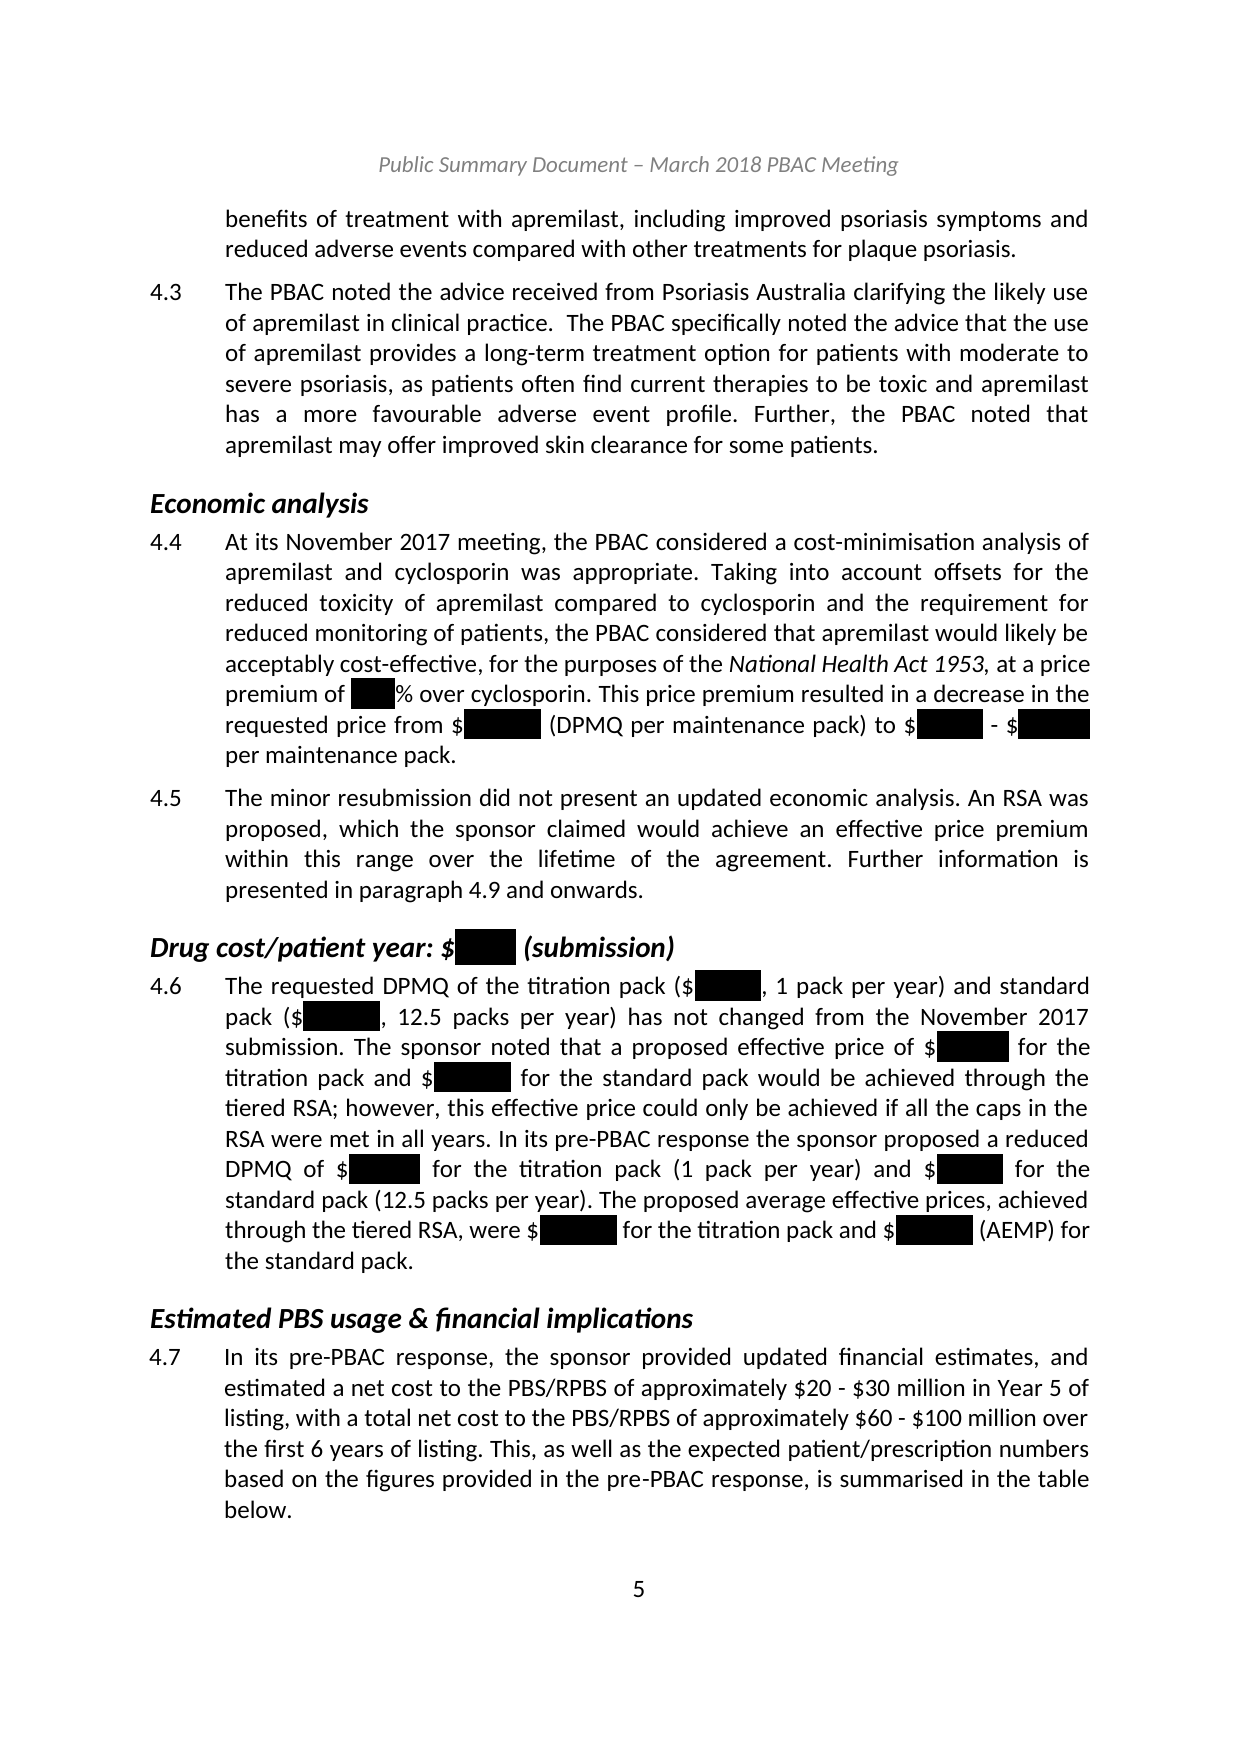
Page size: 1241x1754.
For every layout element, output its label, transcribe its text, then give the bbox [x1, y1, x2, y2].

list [150, 203, 1090, 264]
subtitle Economic analysis [150, 485, 1090, 520]
list The PBAC noted the advice received from Psoriasis Australia clarifying the likely use of apremilast in clinical practice. The PBAC specifically noted the advice that the use of apremilast provides a long-term treatment option for patients with moderate to severe psoriasis, as patients often find current therapies to be toxic and apremilast has a more favourable adverse event profile. Further, the PBAC noted that apremilast may offer improved skin clearance for some patients. [150, 277, 1090, 460]
subtitle Drug cost/patient year: $''''''''' (submission) [150, 929, 455, 965]
list The requested DPMQ of the titration pack ($'''''''''''', 1 pack per year) and standard pack ($'''''''''''''', 12.5 packs per year) has not changed from the November 2017 submission. The sponsor noted that a proposed effective price of $''''''''''''' for the titration pack and $'''''''''''''' for the standard pack would be achieved through the tiered RSA; however, this effective price could only be achieved if all the caps in the RSA were met in all years. In its pre-PBAC response the sponsor proposed a reduced DPMQ of $''''''''''''' for the titration pack (1 pack per year) and $'''''''''''' for the standard pack (12.5 packs per year). The proposed average effective prices, achieved through the tiered RSA, were $'''''''''''''' for the titration pack and $'''''''''''''' (AEMP) for the standard pack. [150, 970, 1090, 1276]
list The minor resubmission did not present an updated economic analysis. An RSA was proposed, which the sponsor claimed would achieve an effective price premium within this range over the lifetime of the agreement. Further information is presented in paragraph 4.9 and onwards. [150, 782, 1090, 904]
subtitle Drug cost/patient year: $''''''''' (submission) [516, 929, 1090, 965]
list At its November 2017 meeting, the PBAC considered a cost-minimisation analysis of apremilast and cyclosporin was appropriate. Taking into account offsets for the reduced toxicity of apremilast compared to cyclosporin and the requirement for reduced monitoring of patients, the PBAC considered that apremilast would likely be acceptably cost-effective, for the purposes of the National Health Act 1953, at a price premium of ''''''''% over cyclosporin. This price premium resulted in a decrease in the requested price from $'''''''''''''' (DPMQ per maintenance pack) to $'''''''''''' - $''''''''''''' per maintenance pack. [150, 526, 1090, 770]
list In its pre-PBAC response, the sponsor provided updated financial estimates, and estimated a net cost to the PBS/RPBS of approximately $20 - $30 million in Year 5 of listing, with a total net cost to the PBS/RPBS of approximately $60 - $100 million over the first 6 years of listing. This, as well as the expected patient/prescription numbers based on the figures provided in the pre-PBAC response, is summarised in the table below. [149, 1341, 1090, 1524]
subtitle Estimated PBS usage & financial implications [150, 1301, 1090, 1336]
